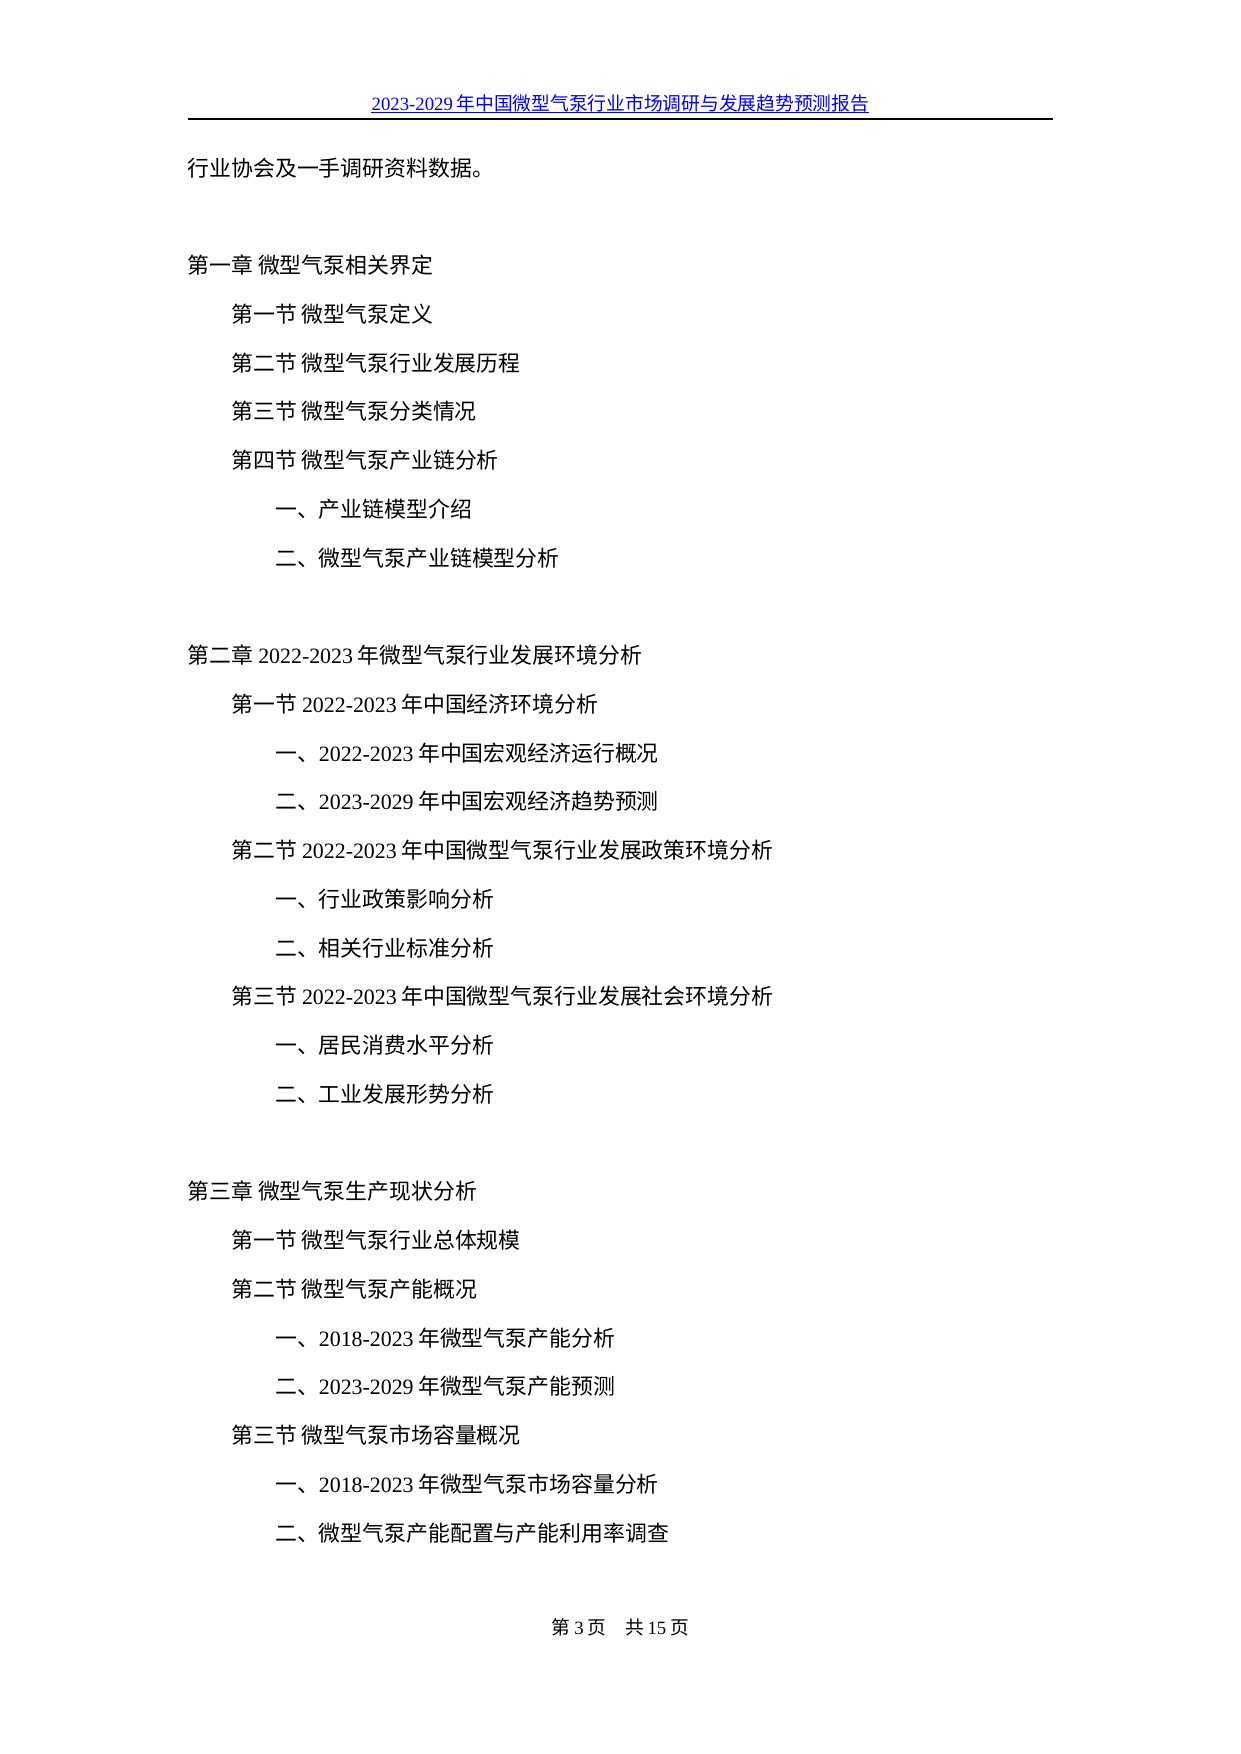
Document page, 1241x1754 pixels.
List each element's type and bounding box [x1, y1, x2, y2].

text [187, 150, 1053, 1548]
